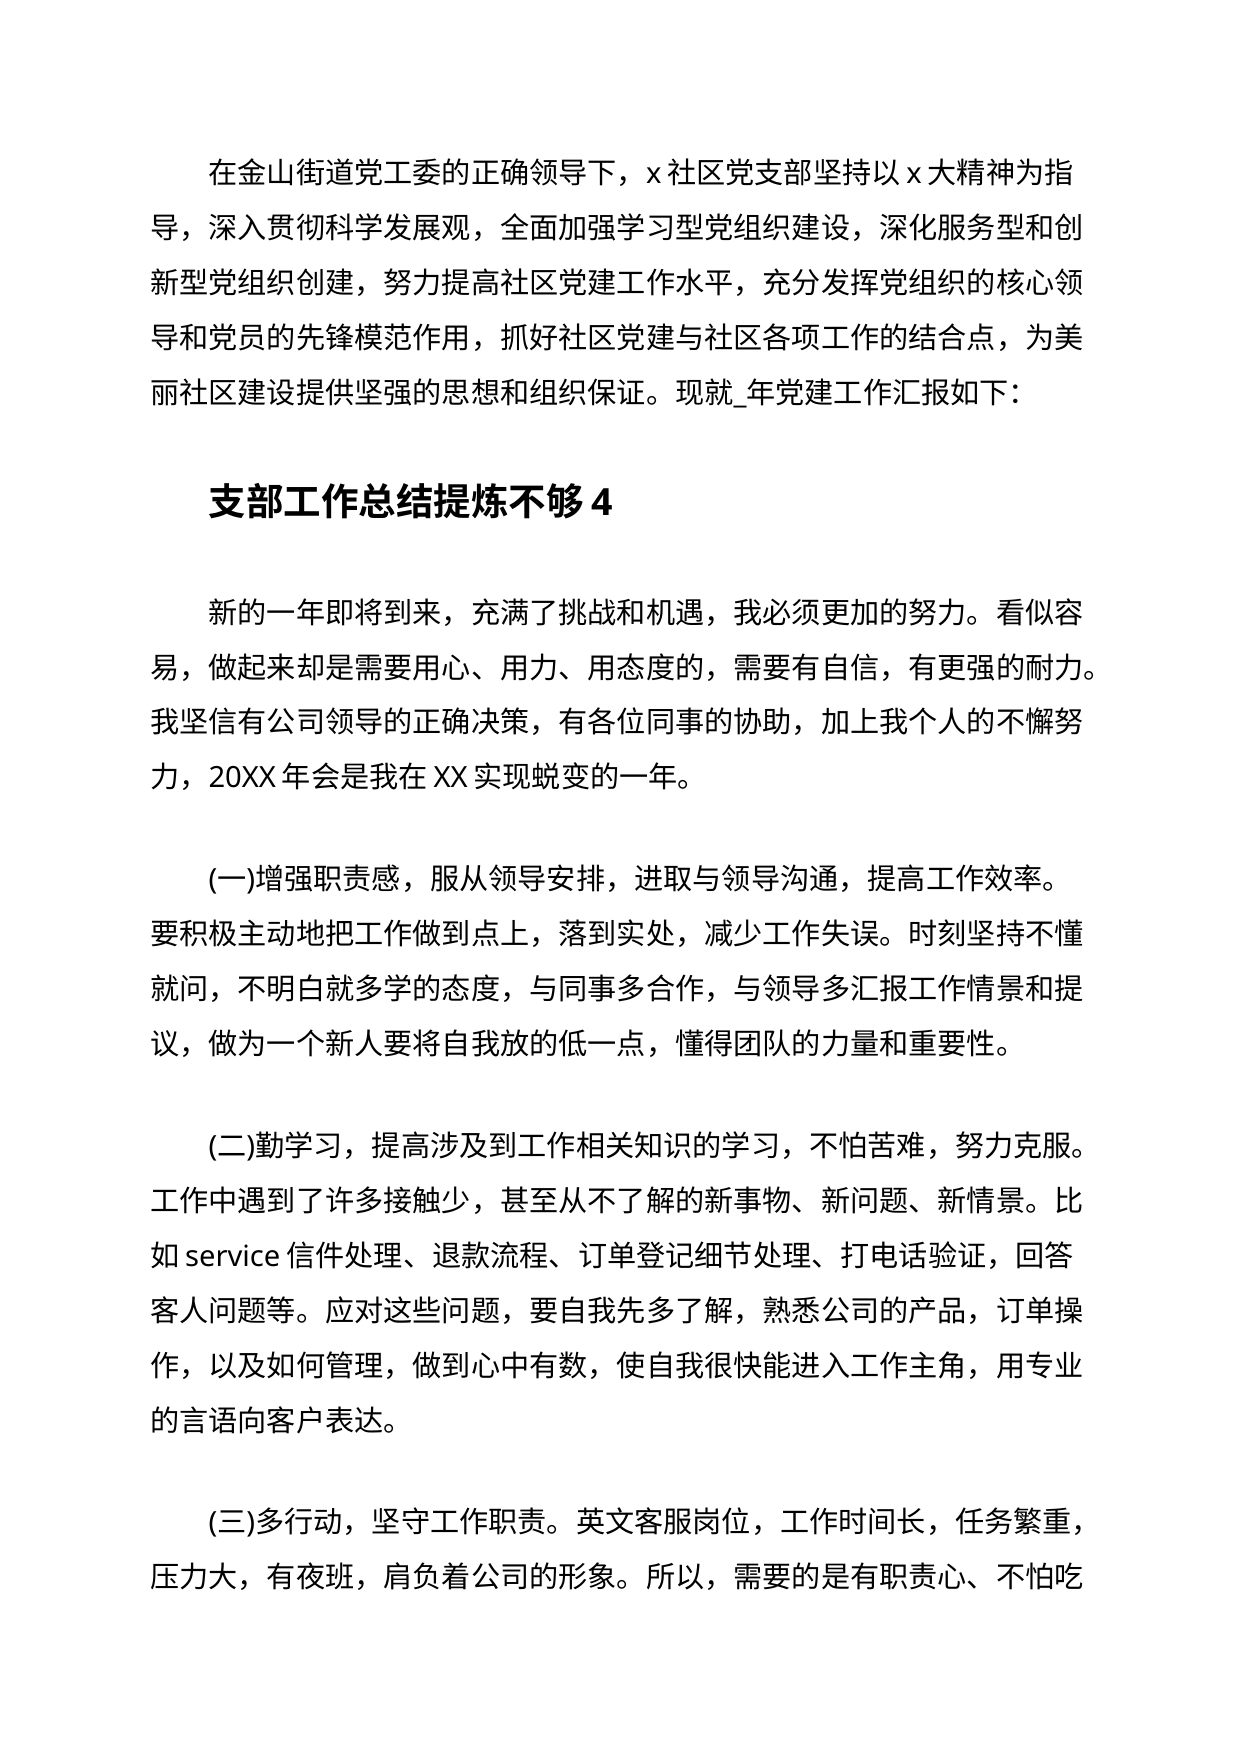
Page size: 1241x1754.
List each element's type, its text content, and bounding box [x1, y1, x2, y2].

text 新的一年即将到来，充满了挑战和机遇，我必须更加的努力。看似容易，做起来却是需要用心、用力、用态度的，需要有自信，有更强的耐力。我坚信有公司领导的正确决策，有各位同事的协助，加上我个人的不懈努力，20XX年会是我在XX实现蜕变的一年。 [150, 589, 1090, 796]
text (二)勤学习，提高涉及到工作相关知识的学习，不怕苦难，努力克服。工作中遇到了许多接触少，甚至从不了解的新事物、新问题、新情景。比如service信件处理、退款流程、订单登记细节处理、打电话验证，回答客人问题等。应对这些问题，要自我先多了解，熟悉公司的产品，订单操作，以及如何管理，做到心中有数，使自我很快能进入工作主角，用专业的言语向客户表达。 [150, 1122, 1090, 1439]
text (一)增强职责感，服从领导安排，进取与领导沟通，提高工作效率。要积极主动地把工作做到点上，落到实处，减少工作失误。时刻坚持不懂就问，不明白就多学的态度，与同事多合作，与领导多汇报工作情景和提议，做为一个新人要将自我放的低一点，懂得团队的力量和重要性。 [150, 856, 1090, 1063]
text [150, 1499, 1090, 1596]
text 支部工作总结提炼不够4 [150, 472, 1090, 526]
text 在金山街道党工委的正确领导下，x社区党支部坚持以x大精神为指导，深入贯彻科学发展观，全面加强学习型党组织建设，深化服务型和创新型党组织创建，努力提高社区党建工作水平，充分发挥党组织的核心领导和党员的先锋模范作用，抓好社区党建与社区各项工作的结合点，为美丽社区建设提供坚强的思想和组织保证。现就_年党建工作汇报如下： [150, 150, 1090, 412]
